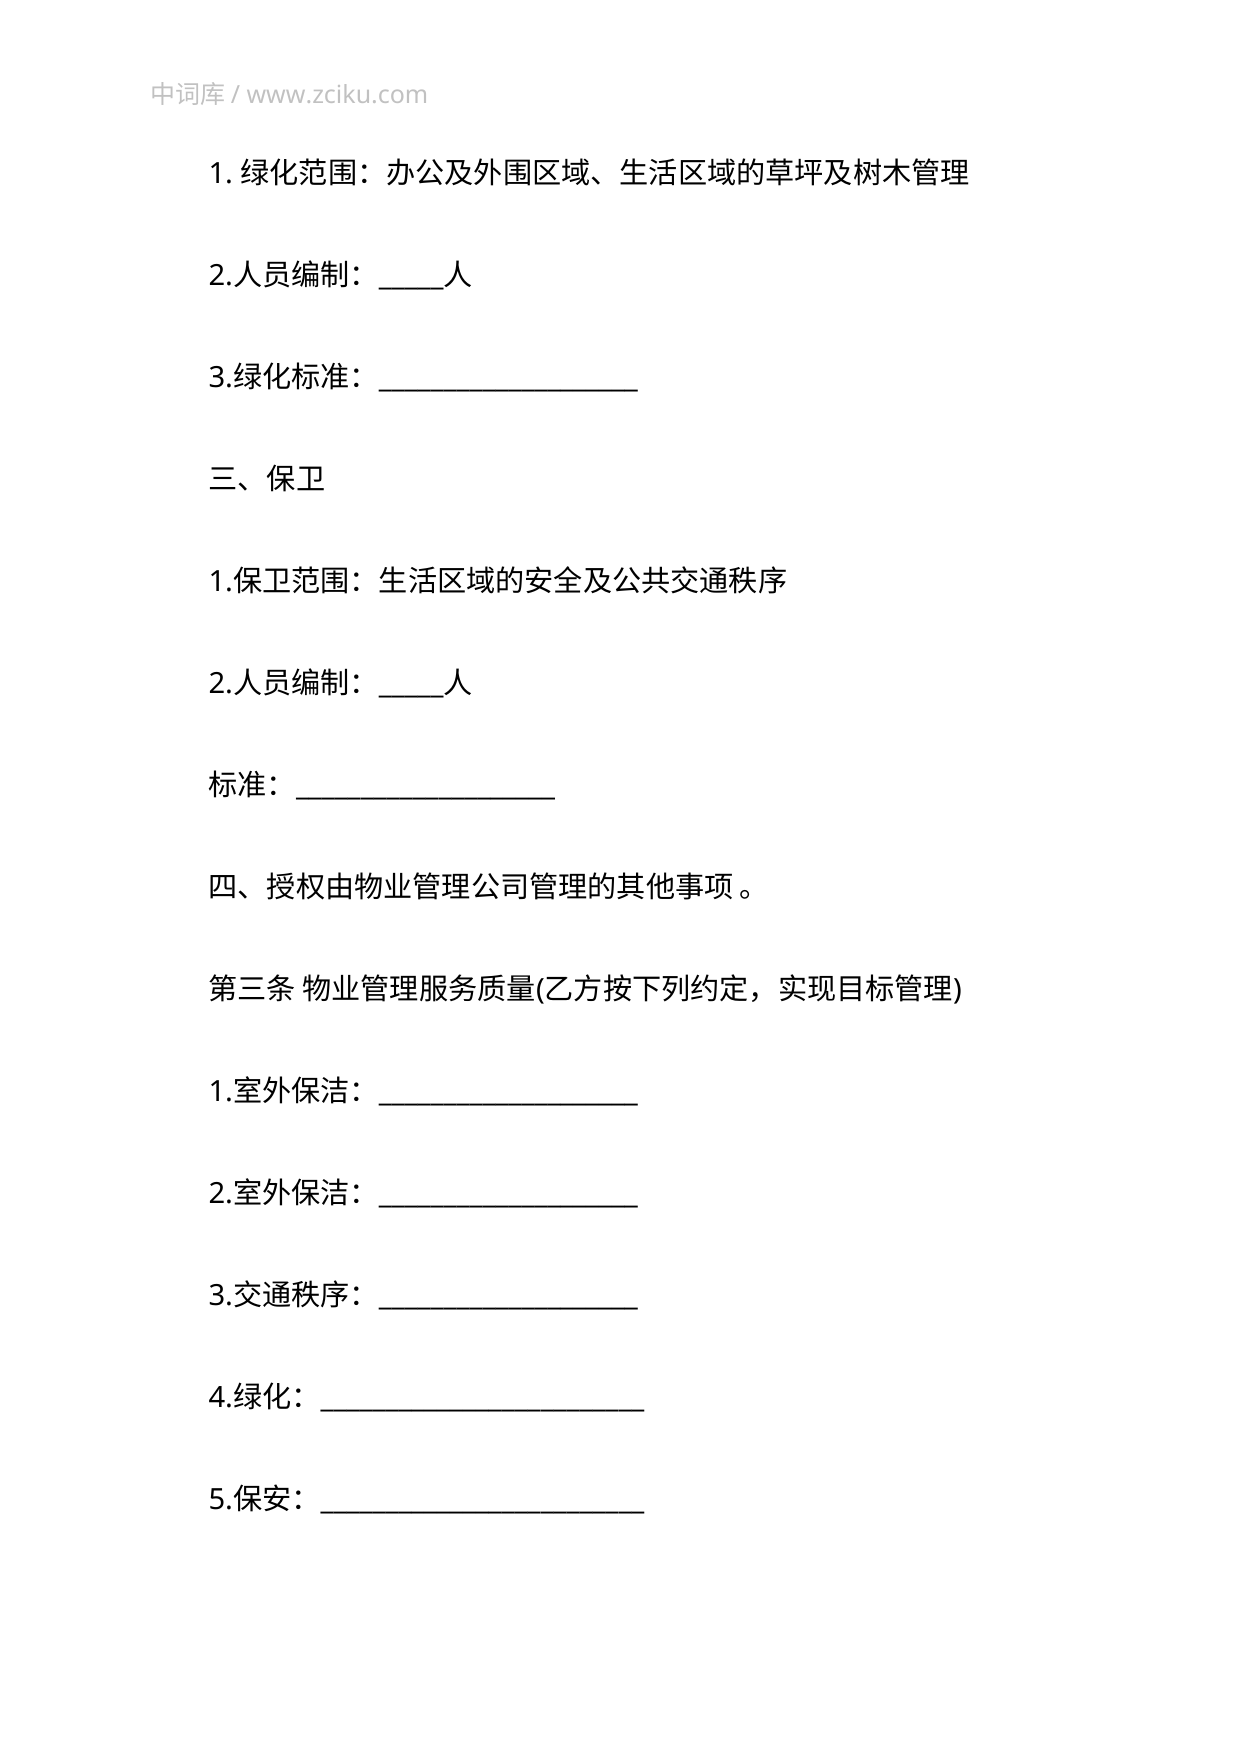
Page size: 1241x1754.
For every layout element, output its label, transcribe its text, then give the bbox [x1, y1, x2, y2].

text 1.保卫范围：生活区域的安全及公共交通秩序 [150, 558, 1090, 600]
text 3.绿化标准：____________________ [150, 354, 1090, 396]
text 2.人员编制：_____人 [150, 252, 1090, 294]
text 三、保卫 [150, 456, 1090, 498]
text 四、授权由物业管理公司管理的其他事项 。 [150, 864, 1090, 906]
text 3.交通秩序：____________________ [150, 1271, 1090, 1314]
text 2.室外保洁：____________________ [150, 1169, 1090, 1212]
text 2.人员编制：_____人 [150, 660, 1090, 702]
text 1. 绿化范围：办公及外围区域、生活区域的草坪及树木管理 [150, 150, 1090, 192]
text 1.室外保洁：____________________ [150, 1067, 1090, 1110]
text 5.保安：_________________________ [150, 1475, 1090, 1518]
text 标准：____________________ [150, 762, 1090, 804]
text 4.绿化：_________________________ [150, 1373, 1090, 1416]
text 第三条 物业管理服务质量(乙方按下列约定，实现目标管理) [150, 965, 1090, 1008]
